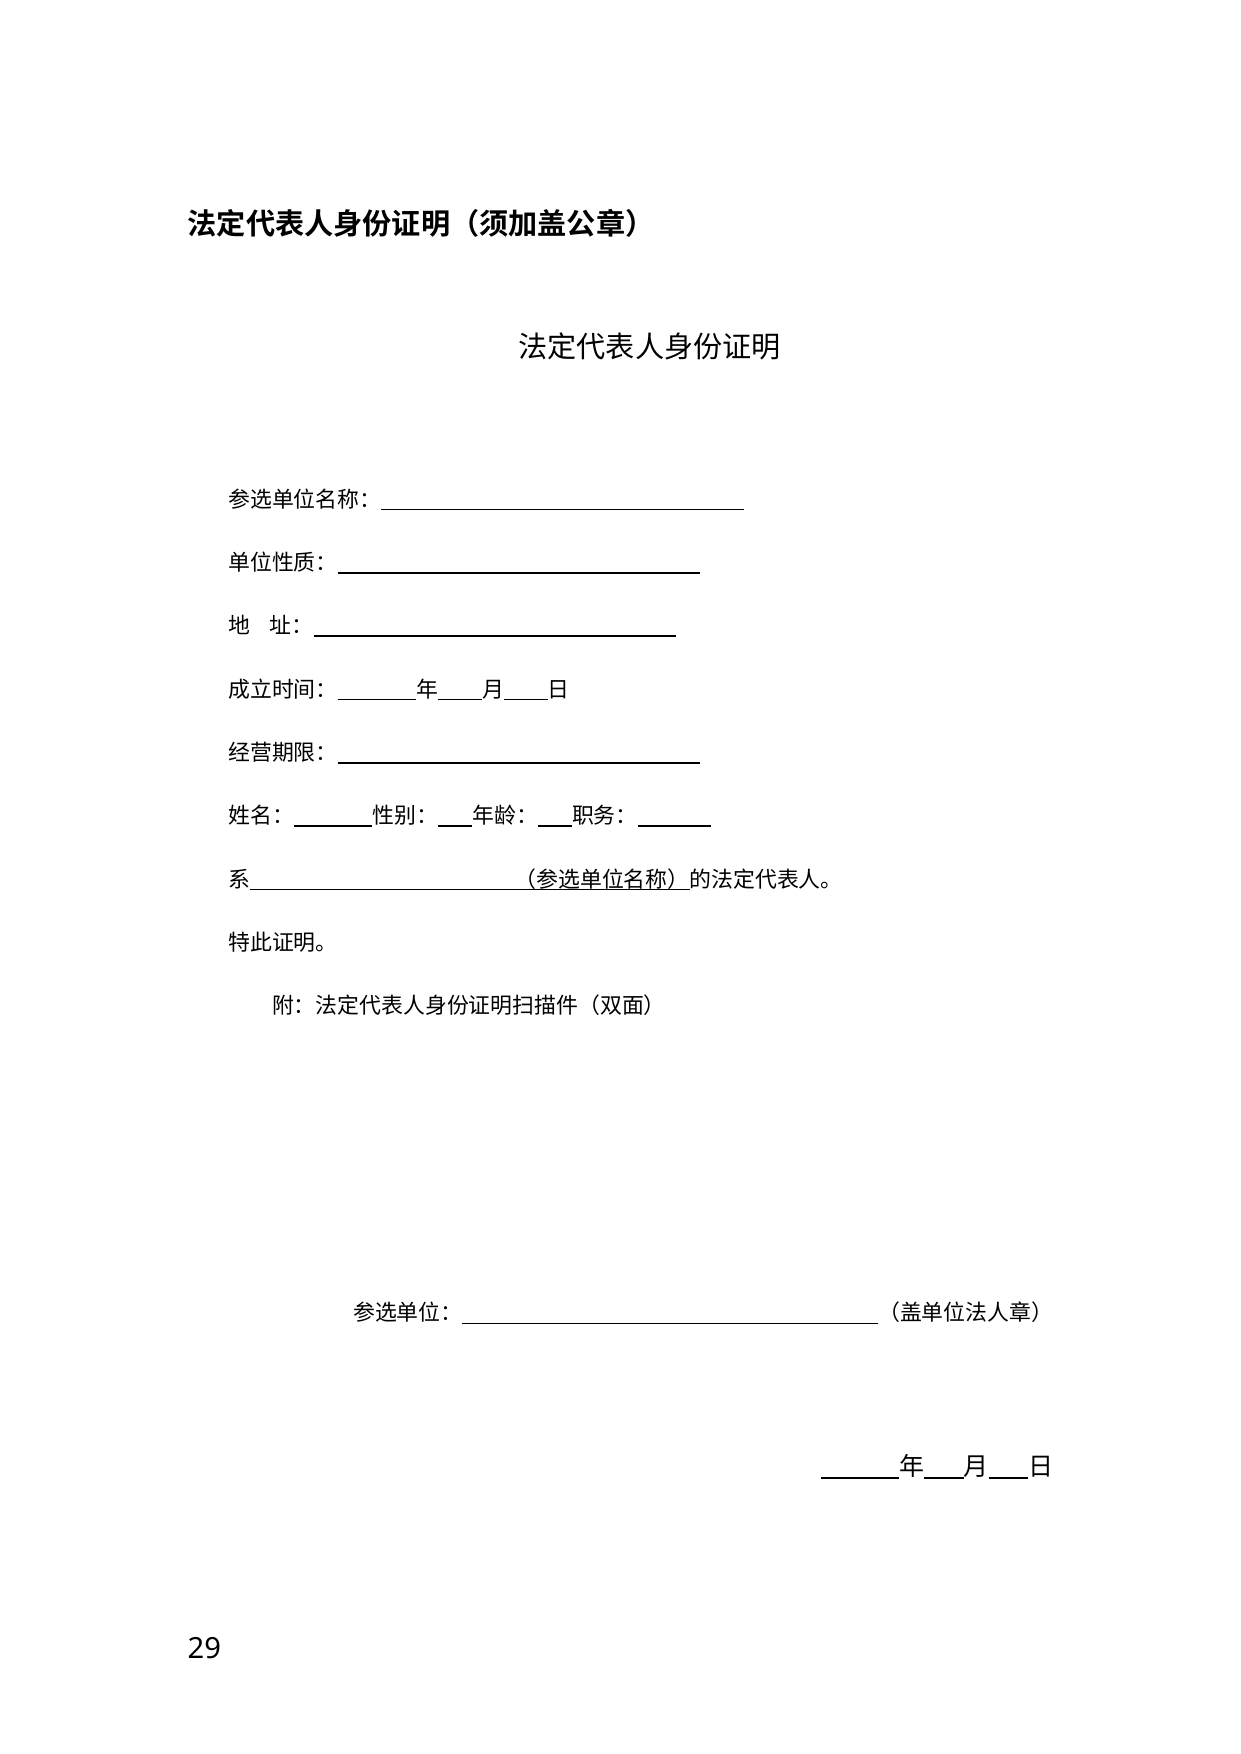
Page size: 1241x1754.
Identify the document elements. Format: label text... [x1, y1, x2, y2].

text 成立时间： 年 月 日 [187, 672, 1053, 703]
text 附：法定代表人身份证明扫描件（双面） [187, 988, 1053, 1020]
text 系 （参选单位名称）的法定代表人。 [187, 862, 1053, 893]
text 姓名： 性别： 年龄： 职务： [187, 798, 1053, 830]
text 地 址： [187, 608, 1053, 640]
text 参选单位名称： [187, 482, 1053, 513]
text 特此证明。 [187, 925, 1053, 957]
text 法定代表人身份证明 [187, 312, 1053, 377]
text 年 月 日 [187, 1432, 1053, 1497]
text 参选单位： （盖单位法人章） [187, 1295, 1053, 1327]
subtitle 法定代表人身份证明（须加盖公章） [187, 189, 1053, 254]
text 单位性质： [187, 545, 1053, 577]
text 经营期限： [187, 735, 1053, 767]
